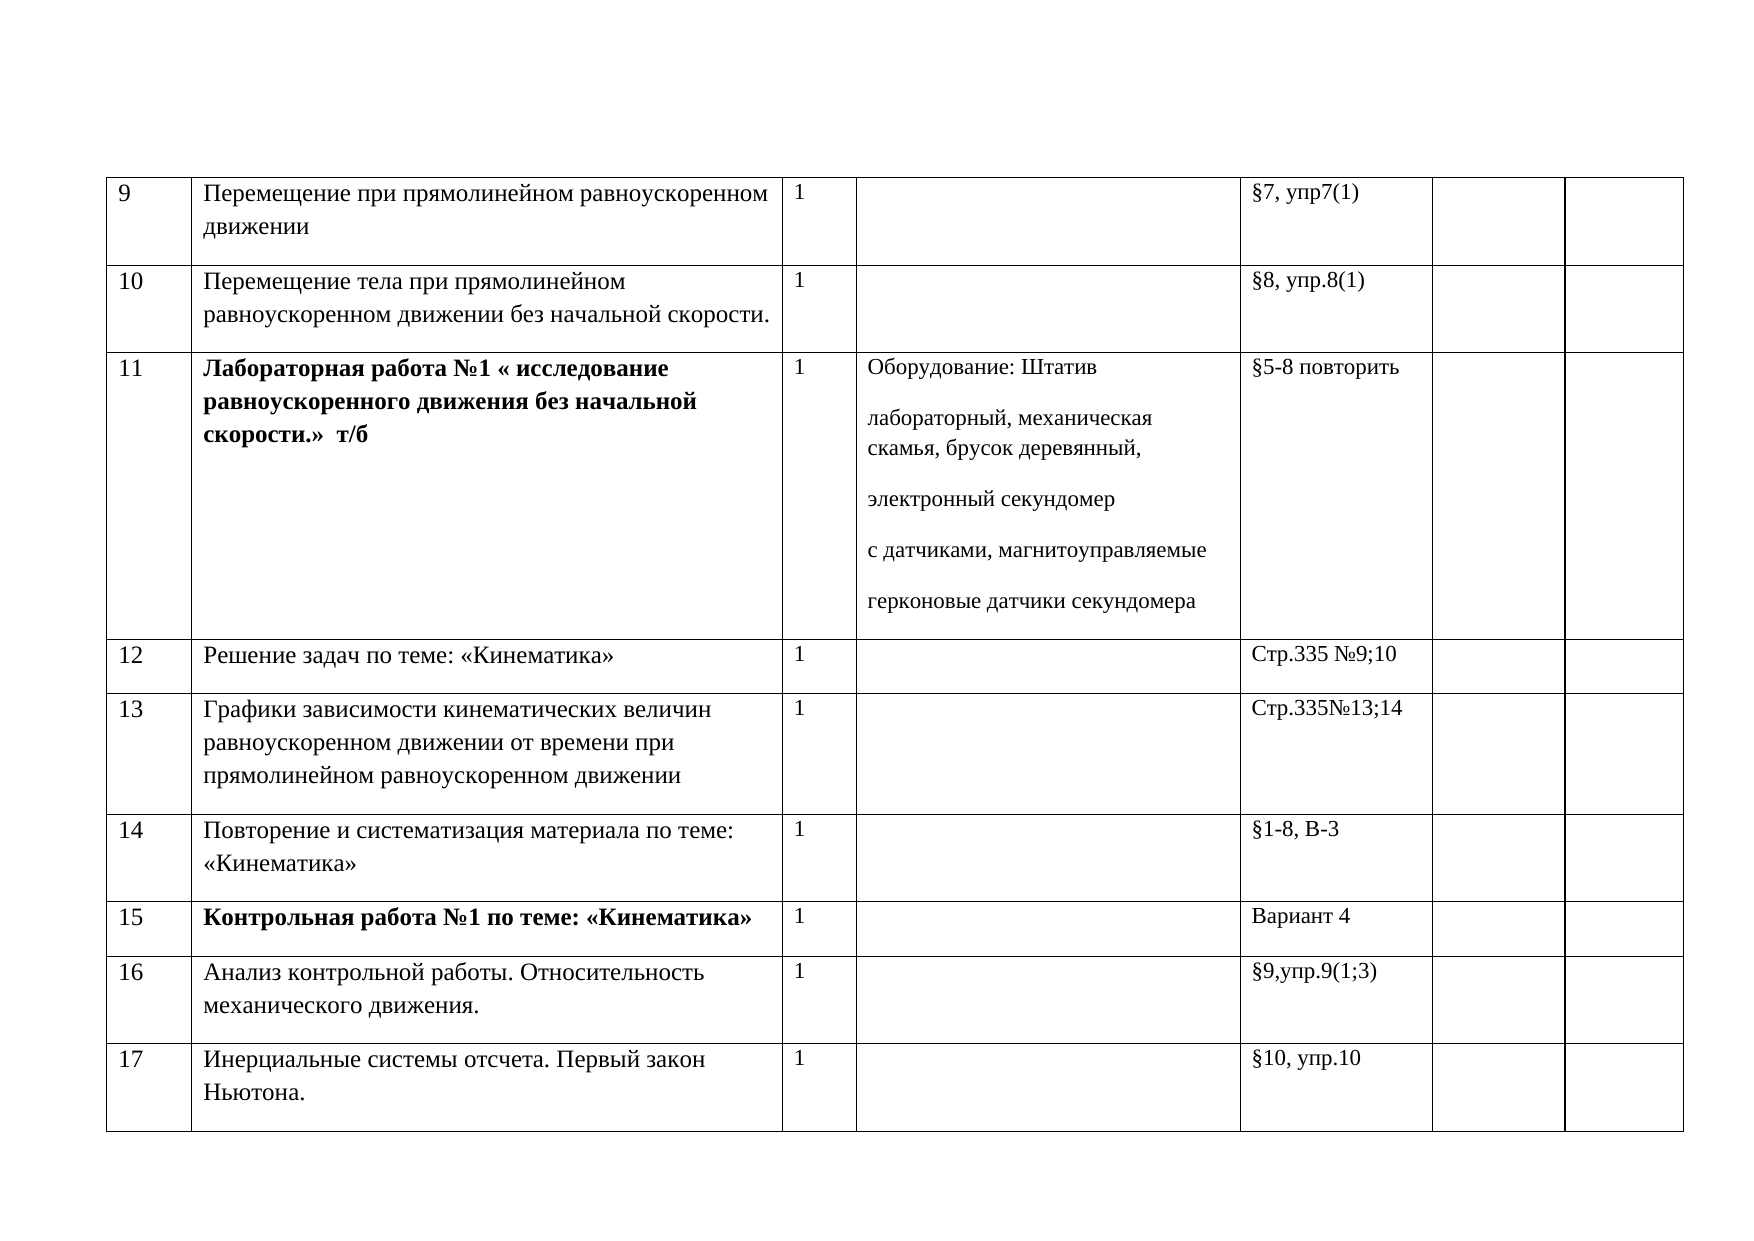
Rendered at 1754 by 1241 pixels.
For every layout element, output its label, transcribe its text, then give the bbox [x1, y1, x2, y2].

table_cell [1566, 266, 1683, 352]
table_cell §5-8 повторить [1241, 353, 1432, 639]
table_cell Анализ контрольной работы. Относительность механического движения. [192, 957, 782, 1043]
table_cell [857, 640, 1240, 693]
table_cell 15 [107, 902, 191, 956]
table_cell 12 [107, 640, 191, 693]
table_cell [1566, 640, 1683, 693]
table_cell 17 [107, 1044, 191, 1131]
table_cell Перемещение тела при прямолинейном равноускоренном движении без начальной скорости. [192, 266, 782, 352]
table_cell Перемещение при прямолинейном равноускоренном движении [192, 178, 782, 265]
table_cell [1566, 1044, 1683, 1131]
table_cell 11 [107, 353, 191, 639]
table_cell [857, 1044, 1240, 1131]
table_cell Вариант 4 [1241, 902, 1432, 956]
table_cell [857, 815, 1240, 901]
table_cell [1433, 902, 1564, 956]
table_cell [1566, 902, 1683, 956]
table_cell §1-8, В-3 [1241, 815, 1432, 901]
table_cell Лабораторная работа №1 « исследование равноускоренного движения без начальной скорости.» т/б [192, 353, 782, 639]
table_cell Контрольная работа №1 по теме: «Кинематика» [192, 902, 782, 956]
table_cell 1 [783, 957, 856, 1043]
table_cell [1566, 815, 1683, 901]
table_cell [857, 266, 1240, 352]
table_cell §8, упр.8(1) [1241, 266, 1432, 352]
table_cell [1433, 640, 1564, 693]
table_cell Стр.335 №9;10 [1241, 640, 1432, 693]
table_cell 1 [783, 353, 856, 639]
table_cell [1566, 694, 1683, 814]
table_cell [857, 694, 1240, 814]
table_cell [857, 902, 1240, 956]
table_cell [1566, 178, 1683, 265]
table_cell 14 [107, 815, 191, 901]
table_cell 1 [783, 266, 856, 352]
table_cell 1 [783, 1044, 856, 1131]
table_cell Оборудование: Штатив лабораторный, механическая скамья, брусок деревянный, электронный секундомер с датчиками, магнитоуправляемые герконовые датчики секундомера [857, 353, 1240, 639]
table_cell 13 [107, 694, 191, 814]
table_cell [1433, 957, 1564, 1043]
table_cell 1 [783, 694, 856, 814]
table_cell [1433, 178, 1564, 265]
table_cell 16 [107, 957, 191, 1043]
table_cell [1566, 353, 1683, 639]
table_cell [1566, 957, 1683, 1043]
table_cell 9 [107, 178, 191, 265]
table_cell Стр.335№13;14 [1241, 694, 1432, 814]
table_cell [1433, 815, 1564, 901]
table_cell 1 [783, 640, 856, 693]
table_cell Решение задач по теме: «Кинематика» [192, 640, 782, 693]
table_cell [1433, 353, 1564, 639]
table_cell §9,упр.9(1;3) [1241, 957, 1432, 1043]
table_cell [1433, 694, 1564, 814]
table_cell Графики зависимости кинематических величин равноускоренном движении от времени при прямолинейном равноускоренном движении [192, 694, 782, 814]
table_cell [1433, 266, 1564, 352]
table_cell [1433, 1044, 1564, 1131]
table_cell Повторение и систематизация материала по теме: «Кинематика» [192, 815, 782, 901]
table_cell 1 [783, 178, 856, 265]
table_cell 10 [107, 266, 191, 352]
table_cell [857, 178, 1240, 265]
table_cell §10, упр.10 [1241, 1044, 1432, 1131]
table_cell 1 [783, 815, 856, 901]
table_cell Инерциальные системы отсчета. Первый закон Ньютона. [192, 1044, 782, 1131]
table_cell 1 [783, 902, 856, 956]
table_cell §7, упр7(1) [1241, 178, 1432, 265]
table_cell [857, 957, 1240, 1043]
